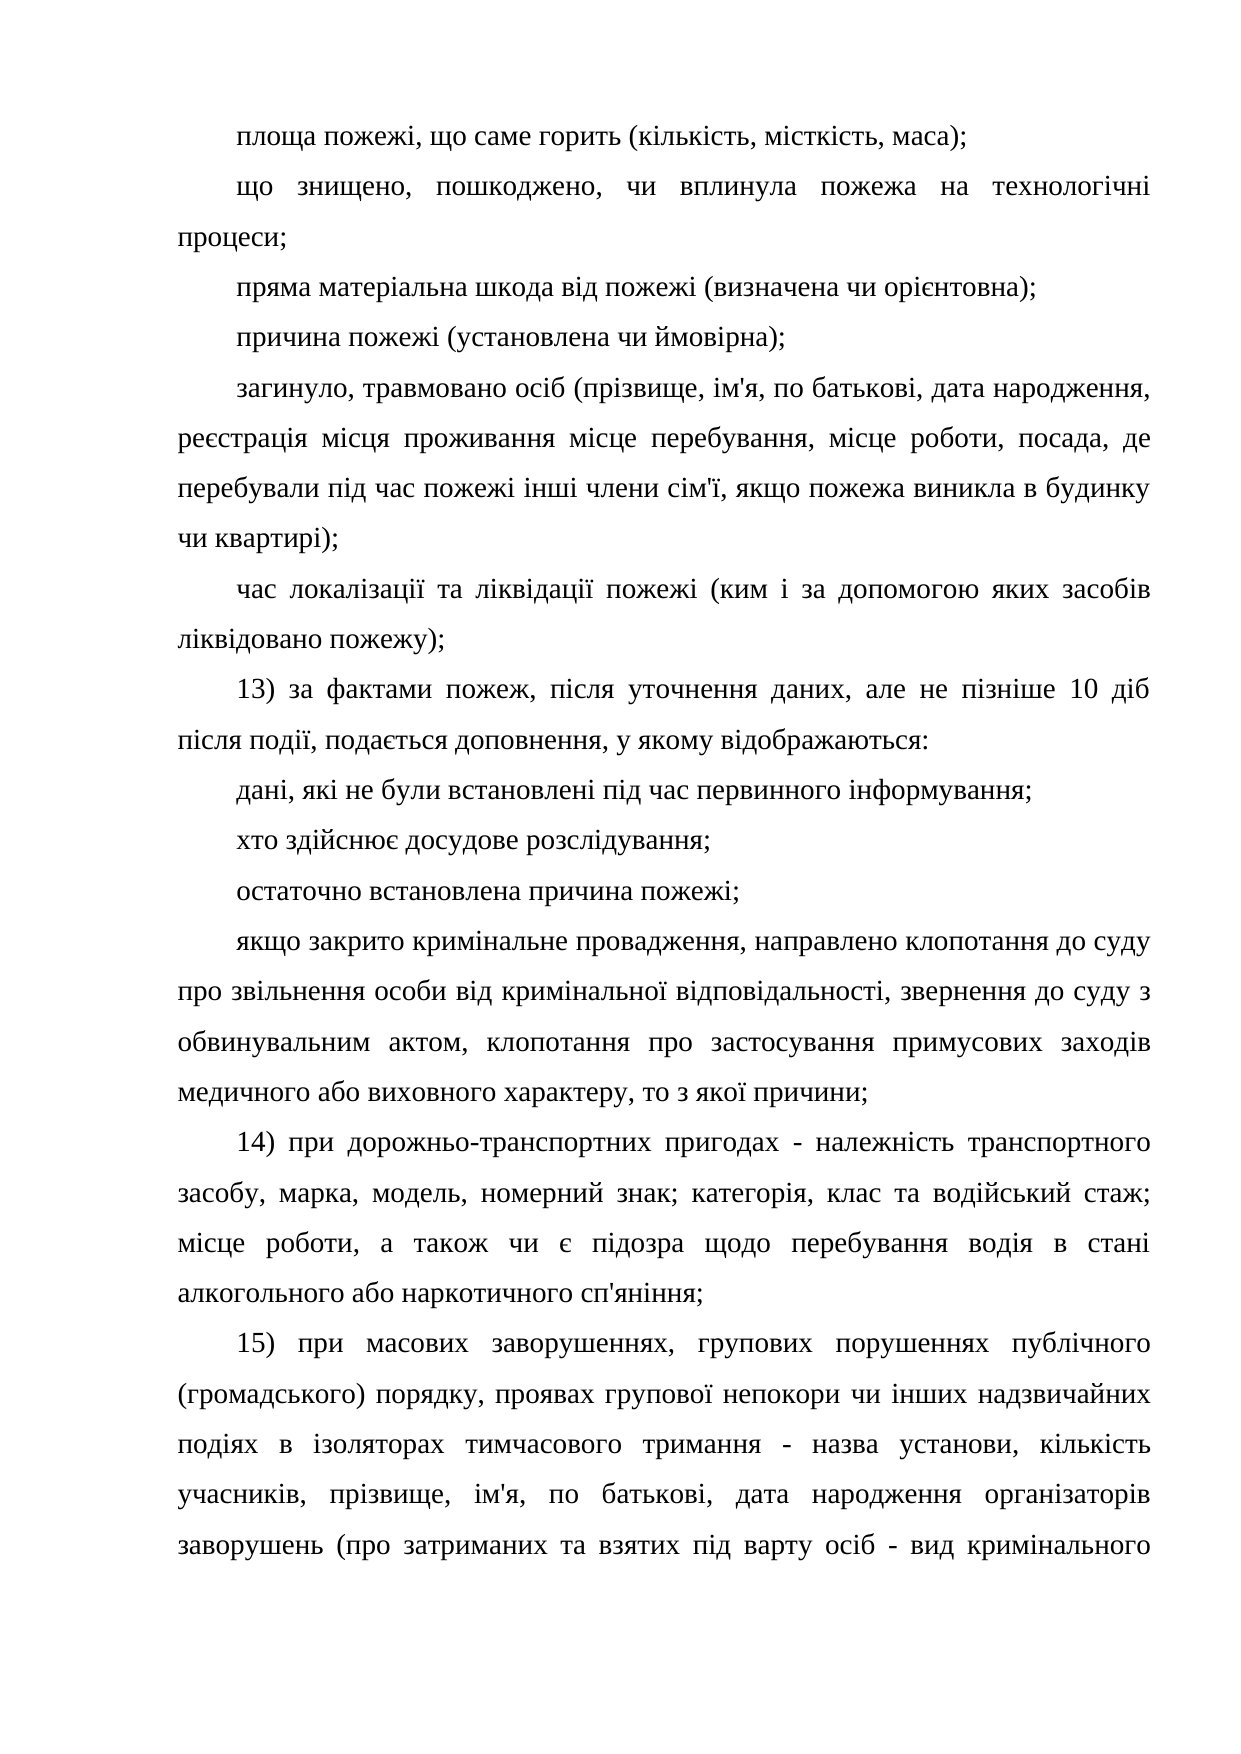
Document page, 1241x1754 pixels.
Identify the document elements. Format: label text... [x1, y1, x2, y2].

text час локалізації та ліквідації пожежі (ким і за допомогою яких засобів ліквідовано пожежу); [177, 571, 1152, 655]
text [177, 1326, 1152, 1560]
text пряма матеріальна шкода від пожежі (визначена чи орієнтовна); [177, 269, 1152, 303]
text 13) за фактами пожеж, після уточнення даних, але не пізніше 10 діб після події, подається доповнення, у якому відображаються: [177, 672, 1152, 755]
text площа пожежі, що саме горить (кількість, місткість, маса); [177, 118, 1152, 152]
text остаточно встановлена причина пожежі; [177, 873, 1152, 906]
text якщо закрито кримінальне провадження, направлено клопотання до суду про звільнення особи від кримінальної відповідальності, звернення до суду з обвинувальним актом, клопотання про застосування примусових заходів медичного або виховного характеру, то з якої причини; [177, 923, 1152, 1108]
text хто здійснює досудове розслідування; [177, 822, 1152, 856]
text загинуло, травмовано осіб (прізвище, ім'я, по батькові, дата народження, реєстрація місця проживання місце перебування, місце роботи, посада, де перебували під час пожежі інші члени сім'ї, якщо пожежа виникла в будинку чи квартирі); [177, 370, 1152, 554]
text що знищено, пошкоджено, чи вплинула пожежа на технологічні процеси; [177, 168, 1152, 252]
text причина пожежі (установлена чи ймовірна); [177, 319, 1152, 353]
text 14) при дорожньо-транспортних пригодах - належність транспортного засобу, марка, модель, номерний знак; категорія, клас та водійський стаж; місце роботи, а також чи є підозра щодо перебування водія в стані алкогольного або наркотичного сп'яніння; [177, 1124, 1152, 1309]
text дані, які не були встановлені під час первинного інформування; [177, 772, 1152, 806]
